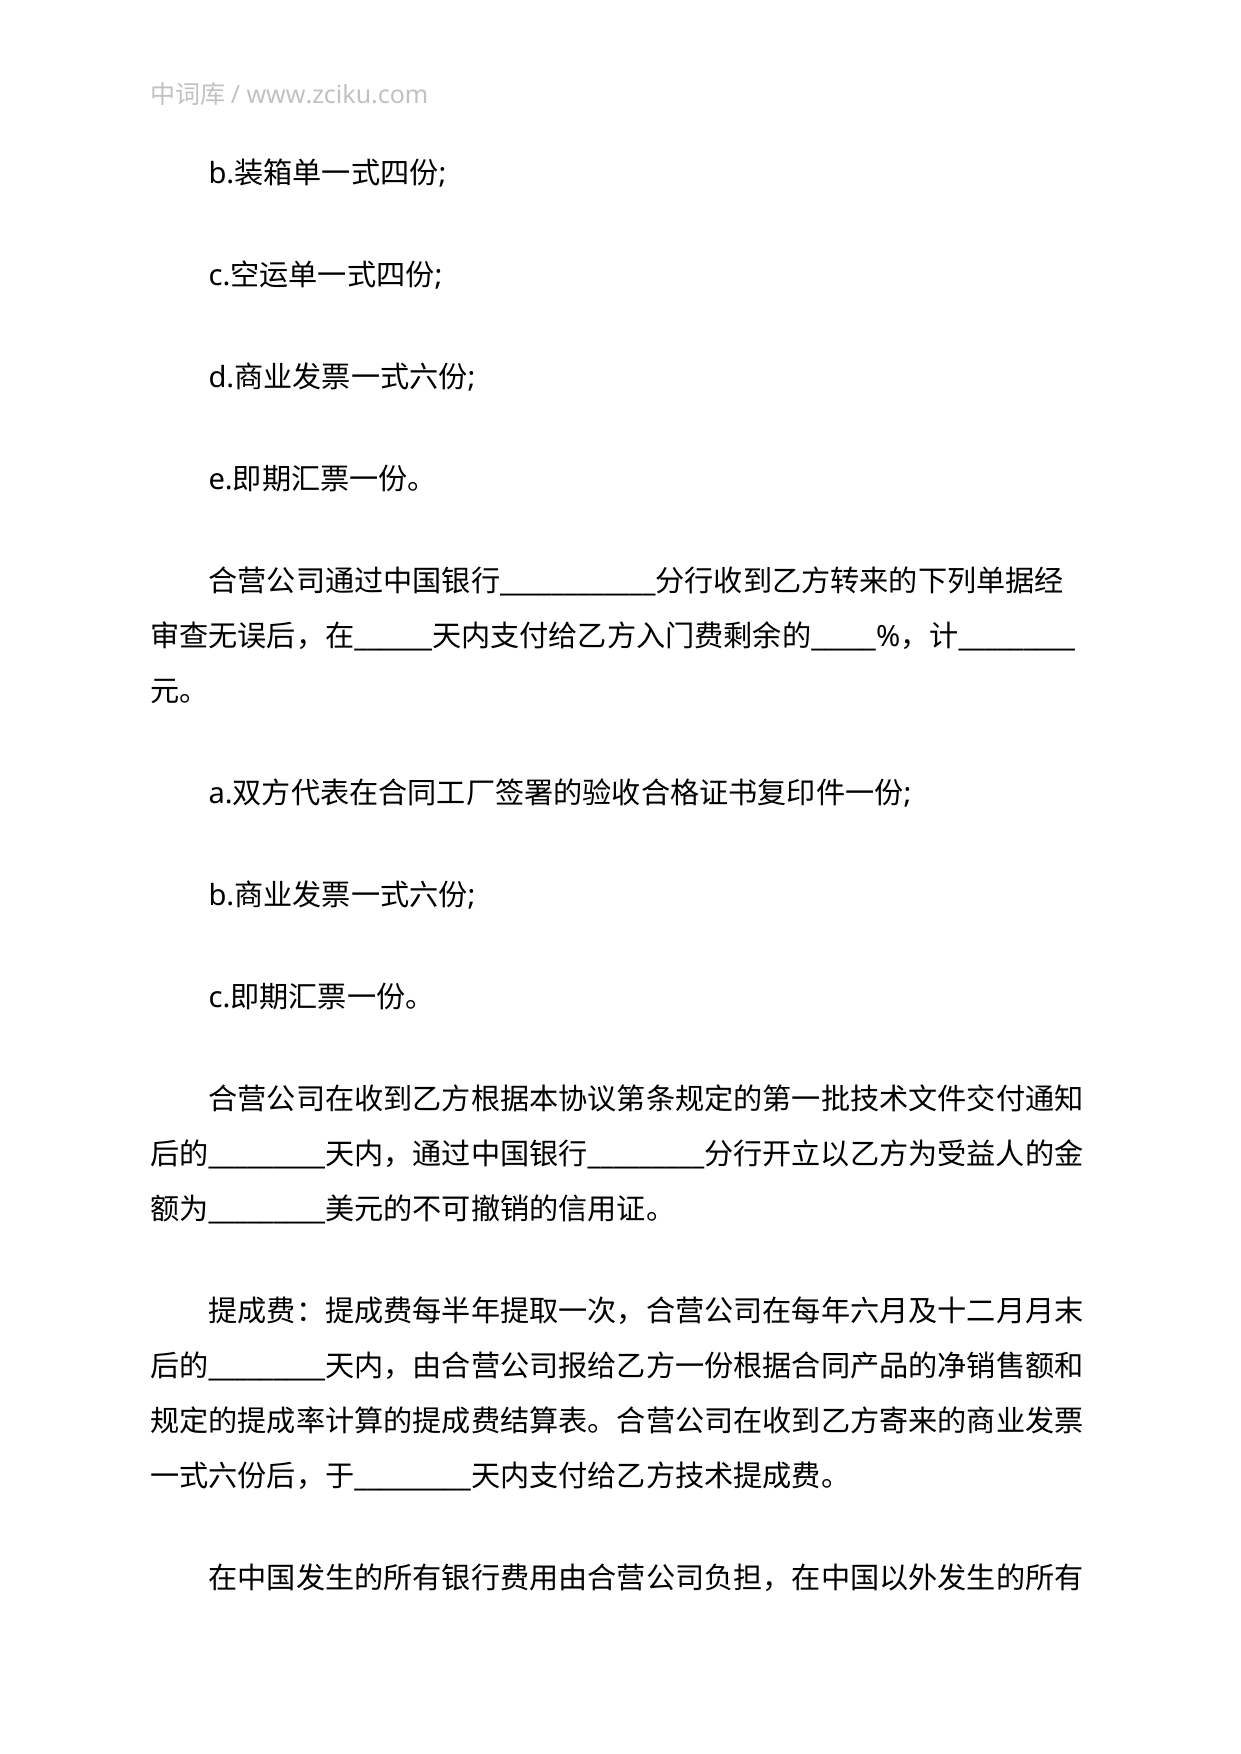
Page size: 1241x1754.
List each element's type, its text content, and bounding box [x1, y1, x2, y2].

text a.双方代表在合同工厂签署的验收合格证书复印件一份; [150, 770, 1090, 812]
text c.即期汇票一份。 [150, 974, 1090, 1016]
text d.商业发票一式六份; [150, 354, 1090, 396]
text 合营公司通过中国银行____________分行收到乙方转来的下列单据经审查无误后，在______天内支付给乙方入门费剩余的_____%，计_________元。 [150, 558, 1090, 710]
text b.装箱单一式四份; [150, 150, 1090, 192]
text c.空运单一式四份; [150, 252, 1090, 294]
text e.即期汇票一份。 [150, 456, 1090, 498]
text 合营公司在收到乙方根据本协议第条规定的第一批技术文件交付通知后的_________天内，通过中国银行_________分行开立以乙方为受益人的金额为_________美元的不可撤销的信用证。 [150, 1076, 1090, 1228]
text b.商业发票一式六份; [150, 872, 1090, 914]
text 提成费：提成费每半年提取一次，合营公司在每年六月及十二月月末后的_________天内，由合营公司报给乙方一份根据合同产品的净销售额和规定的提成率计算的提成费结算表。合营公司在收到乙方寄来的商业发票一式六份后，于_________天内支付给乙方技术提成费。 [150, 1287, 1090, 1495]
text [150, 1554, 1090, 1597]
